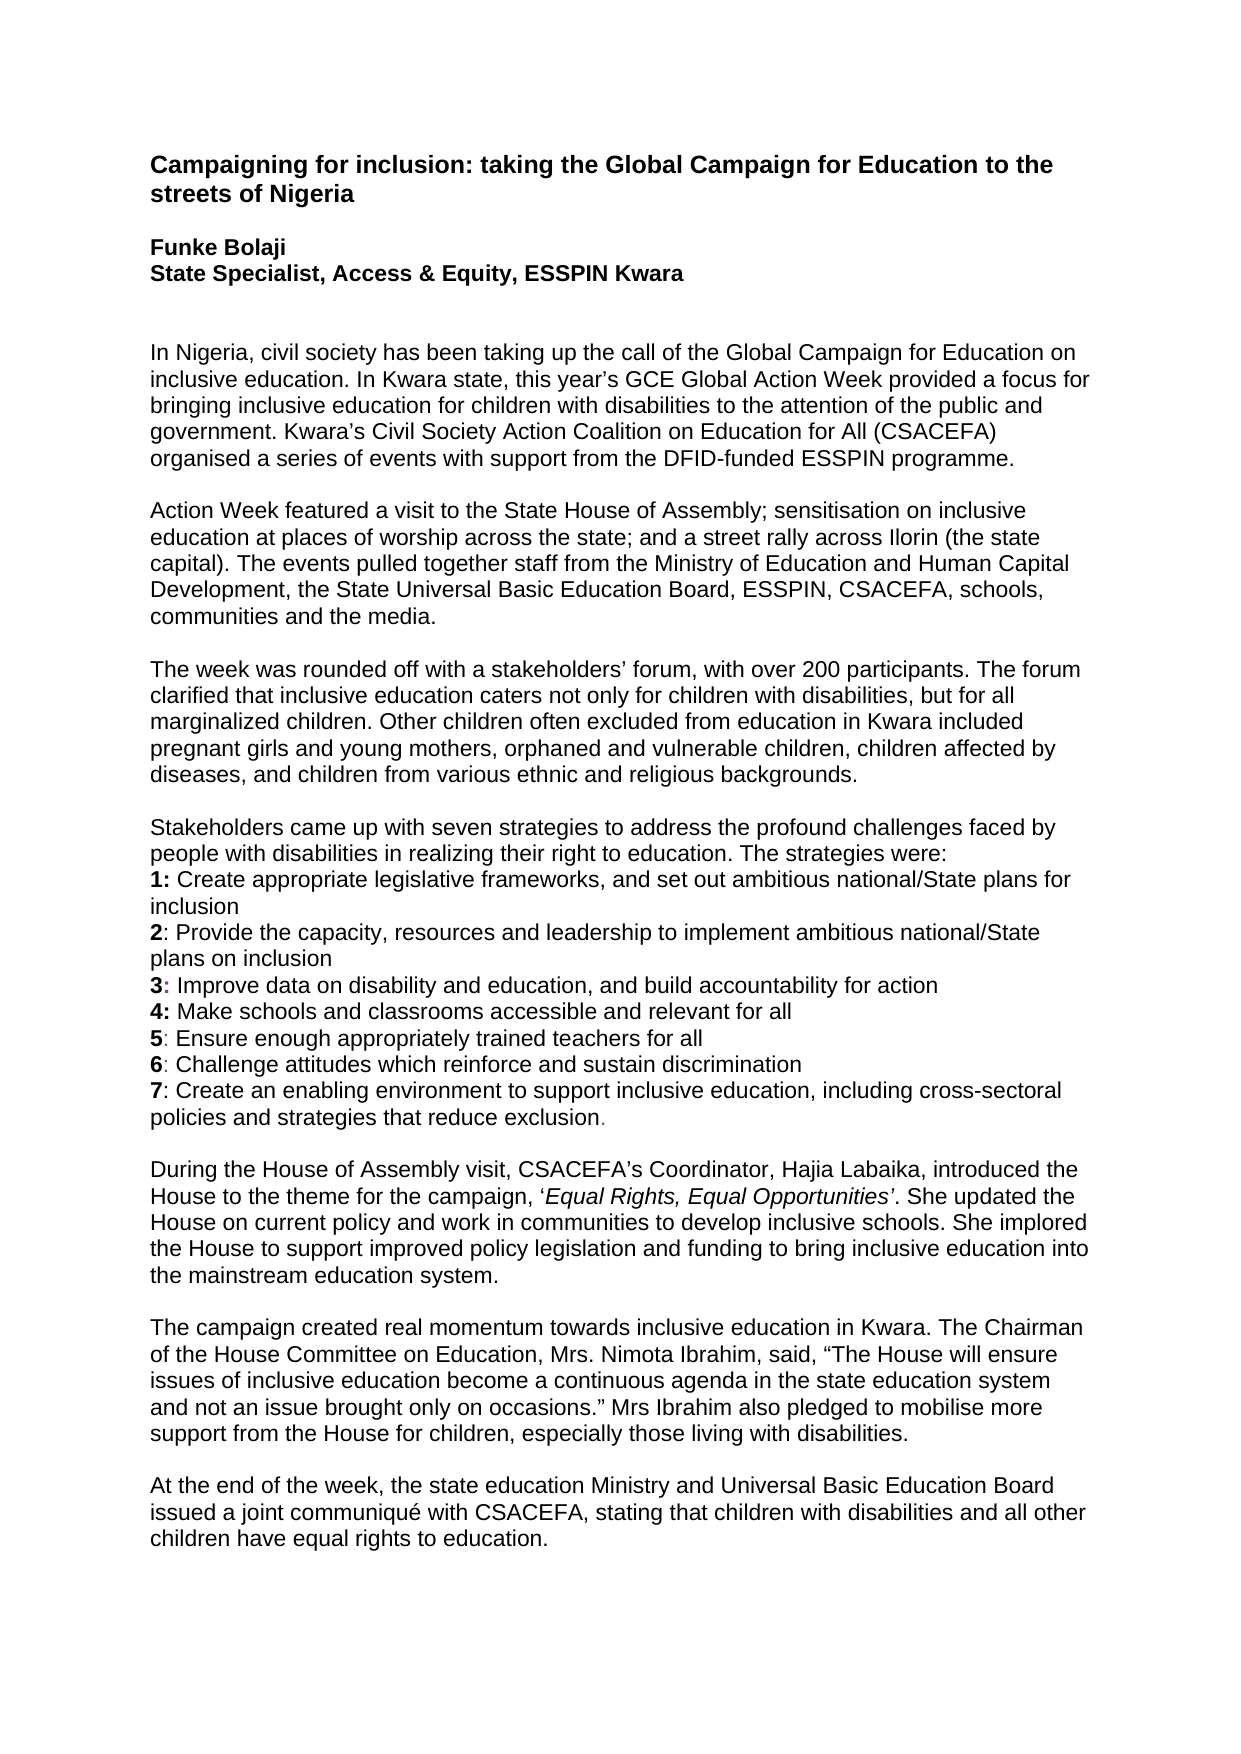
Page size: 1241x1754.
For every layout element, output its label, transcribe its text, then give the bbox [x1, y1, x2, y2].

text 4: Make schools and classrooms accessible and relevant for all [150, 998, 1090, 1024]
text Campaigning for inclusion: taking the Global Campaign for Education to the streets of Nigeria [150, 150, 1090, 207]
text 7: Create an enabling environment to support inclusive education, including cross-sectoral policies and strategies that reduce exclusion. [150, 1077, 1090, 1130]
text At the end of the week, the state education Ministry and Universal Basic Education Board issued a joint communiqué with CSACEFA, stating that children with disabilities and all other children have equal rights to education. [150, 1472, 1090, 1552]
text 2: Provide the capacity, resources and leadership to implement ambitious national/State plans on inclusion [150, 919, 1090, 972]
text Funke Bolaji [150, 234, 1090, 260]
text State Specialist, Access & Equity, ESSPIN Kwara [150, 260, 1090, 287]
text The campaign created real momentum towards inclusive education in Kwara. The Chairman of the House Committee on Education, Mrs. Nimota Ibrahim, said, “The House will ensure issues of inclusive education become a continuous agenda in the state education system and not an issue brought only on occasions.” Mrs Ibrahim also pledged to mobilise more support from the House for children, especially those living with disabilities. [150, 1314, 1090, 1446]
text 3: Improve data on disability and education, and build accountability for action [150, 972, 1090, 998]
text The week was rounded off with a stakeholders’ forum, with over 200 participants. The forum clarified that inclusive education caters not only for children with disabilities, but for all marginalized children. Other children often excluded from education in Kwara included pregnant girls and young mothers, orphaned and vulnerable children, children affected by diseases, and children from various ethnic and religious backgrounds. [150, 656, 1090, 787]
text 5: Ensure enough appropriately trained teachers for all [150, 1024, 1090, 1051]
text During the House of Assembly visit, CSACEFA’s Coordinator, Hajia Labaika, introduced the House to the theme for the campaign, ‘Equal Rights, Equal Opportunities’. She updated the House on current policy and work in communities to develop inclusive schools. She implored the House to support improved policy legislation and funding to bring inclusive education into the mainstream education system. [150, 1156, 1090, 1288]
text 6: Challenge attitudes which reinforce and sustain discrimination [150, 1051, 1090, 1077]
text 1: Create appropriate legislative frameworks, and set out ambitious national/State plans for inclusion [150, 866, 1090, 919]
text In Nigeria, civil society has been taking up the call of the Global Campaign for Education on inclusive education. In Kwara state, this year’s GCE Global Action Week provided a focus for bringing inclusive education for children with disabilities to the attention of the public and government. Kwara’s Civil Society Action Coalition on Education for All (CSACEFA) organised a series of events with support from the DFID-funded ESSPIN programme. [150, 339, 1090, 471]
text Action Week featured a visit to the State House of Assembly; sensitisation on inclusive education at places of worship across the state; and a street rally across Ilorin (the state capital). The events pulled together staff from the Ministry of Education and Human Capital Development, the State Universal Basic Education Board, ESSPIN, CSACEFA, schools, communities and the media. [150, 497, 1090, 629]
text Stakeholders came up with seven strategies to address the profound challenges faced by people with disabilities in realizing their right to education. The strategies were: [150, 814, 1090, 866]
